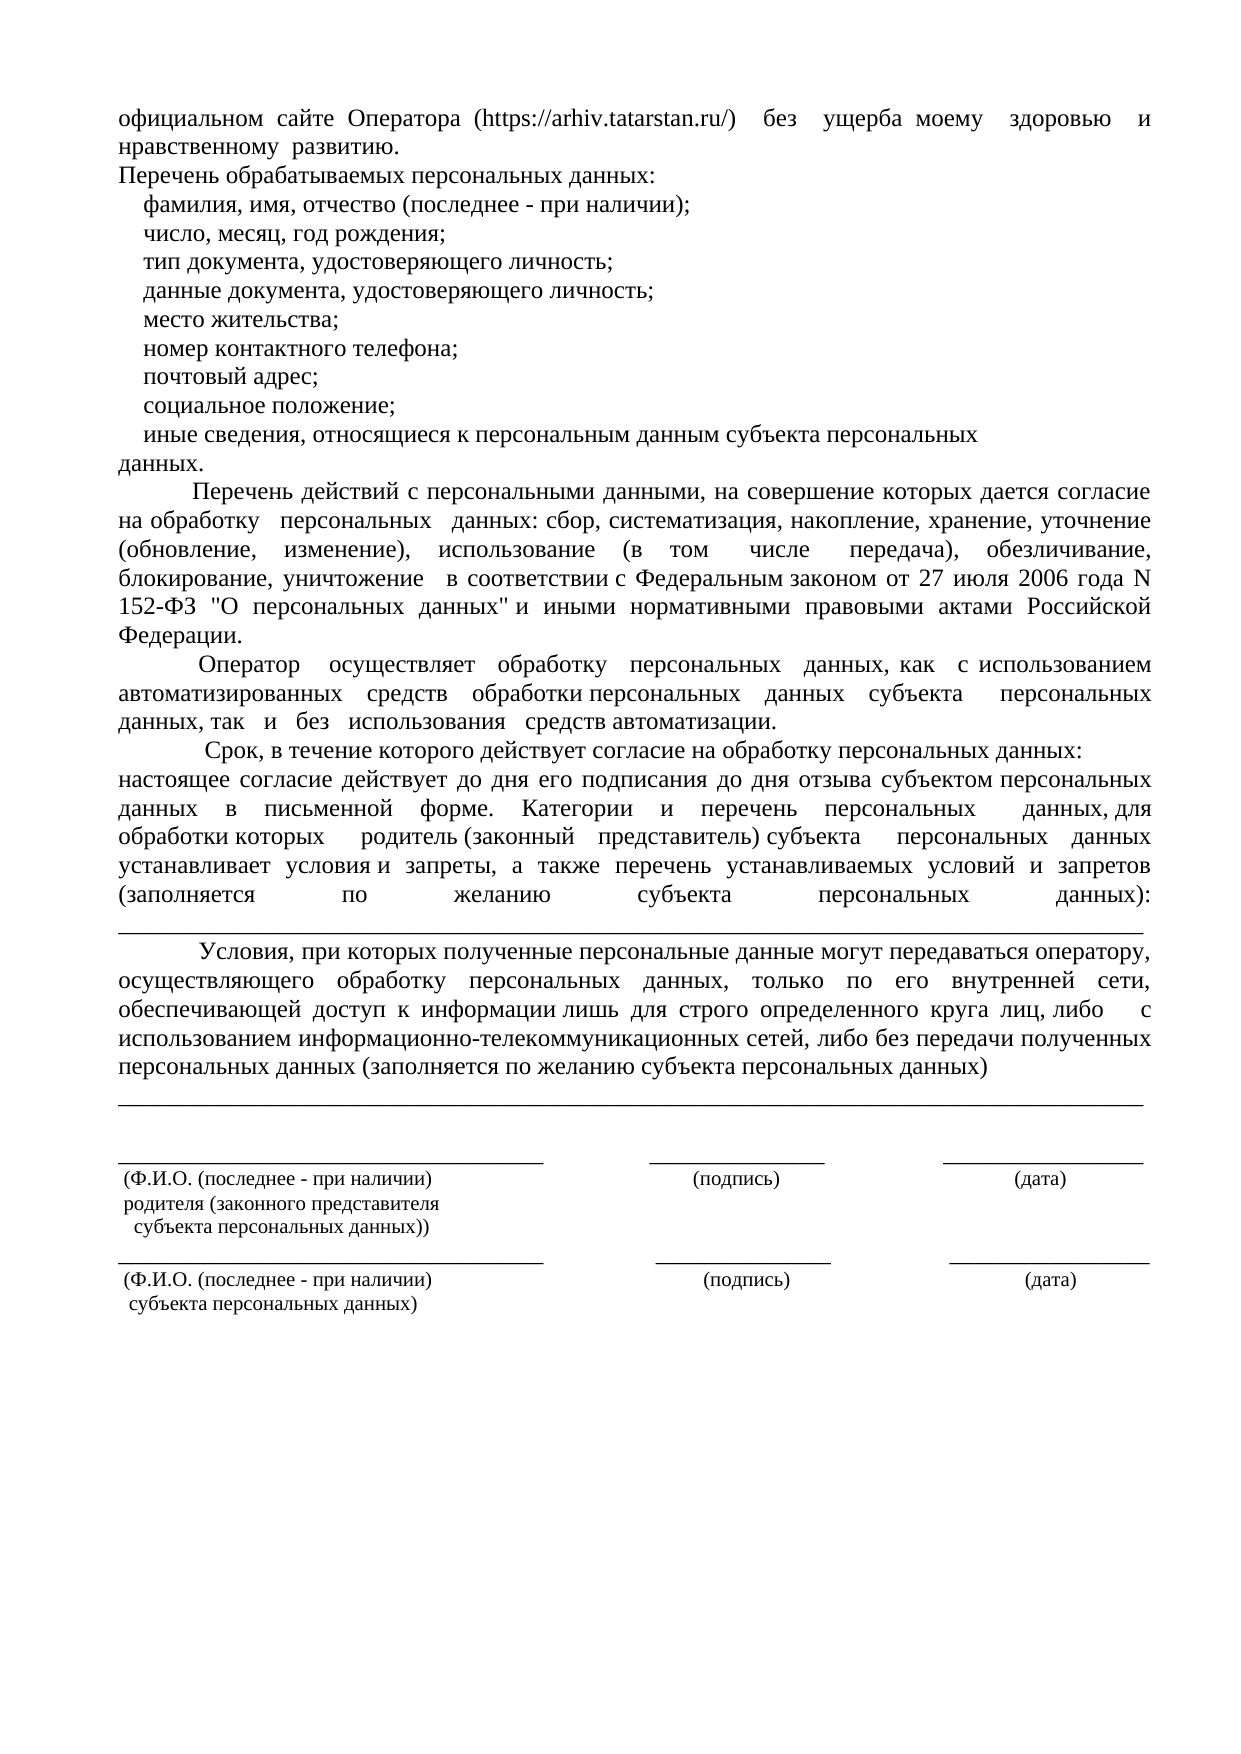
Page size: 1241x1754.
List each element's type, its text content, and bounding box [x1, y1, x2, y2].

text номер контактного телефона; [118, 333, 1152, 361]
text Оператор осуществляет обработку персональных данных, как с использованием автоматизированных средств обработки персональных данных субъекта персональных данных, так и без использования средств автоматизации. [118, 649, 1152, 735]
text место жительства; [118, 304, 1152, 333]
text социальное положение; [118, 390, 1152, 419]
text (Ф.И.О. (последнее - при наличии) (подпись) (дата) [118, 1166, 1152, 1190]
text иные сведения, относящиеся к персональным данным субъекта персональных [118, 419, 1152, 448]
text число, месяц, год рождения; [118, 218, 1152, 246]
text __________________________________ ______________ ________________ [118, 1238, 1152, 1267]
text Условия, при которых полученные персональные данные могут передаваться оператору, осуществляющего обработку персональных данных, только по его внутренней сети, обеспечивающей доступ к информации лишь для строго определенного круга лиц, либо с использованием информационно-телекоммуникационных сетей, либо без передачи полученных персональных данных (заполняется по желанию субъекта персональных данных) [118, 936, 1152, 1080]
text субъекта персональных данных)) [118, 1214, 1152, 1238]
text данных. [118, 448, 1152, 476]
text почтовый адрес; [118, 361, 1152, 390]
text фамилия, имя, отчество (последнее - при наличии); [118, 189, 1152, 218]
text __________________________________________________________________________________ [118, 1080, 1152, 1109]
text родителя (законного представителя [118, 1190, 1152, 1214]
text (Ф.И.О. (последнее - при наличии) (подпись) (дата) [118, 1267, 1152, 1291]
text Перечень действий с персональными данными, на совершение которых дается согласие на обработку персональных данных: сбор, систематизация, накопление, хранение, уточнение (обновление, изменение), использование (в том числе передача), обезличивание, блокирование, уничтожение в соответствии с Федеральным законом от 27 июля 2006 года N 152-ФЗ "О персональных данных" и иными нормативными правовыми актами Российской Федерации. [118, 476, 1152, 649]
text данные документа, удостоверяющего личность; [118, 275, 1152, 304]
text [118, 103, 1152, 160]
text __________________________________ ______________ ________________ [118, 1109, 1152, 1166]
text тип документа, удостоверяющего личность; [118, 246, 1152, 275]
text Срок, в течение которого действует согласие на обработку персональных данных: [118, 735, 1152, 764]
text Перечень обрабатываемых персональных данных: [118, 160, 1152, 189]
text настоящее согласие действует до дня его подписания до дня отзыва субъектом персональных данных в письменной форме. Категории и перечень персональных данных, для обработки которых родитель (законный представитель) субъекта персональных данных устанавливает условия и запреты, а также перечень устанавливаемых условий и запретов (заполняется по желанию субъекта персональных данных): __________________________________________________________________________________ [118, 764, 1152, 936]
text субъекта персональных данных) [118, 1291, 1152, 1315]
